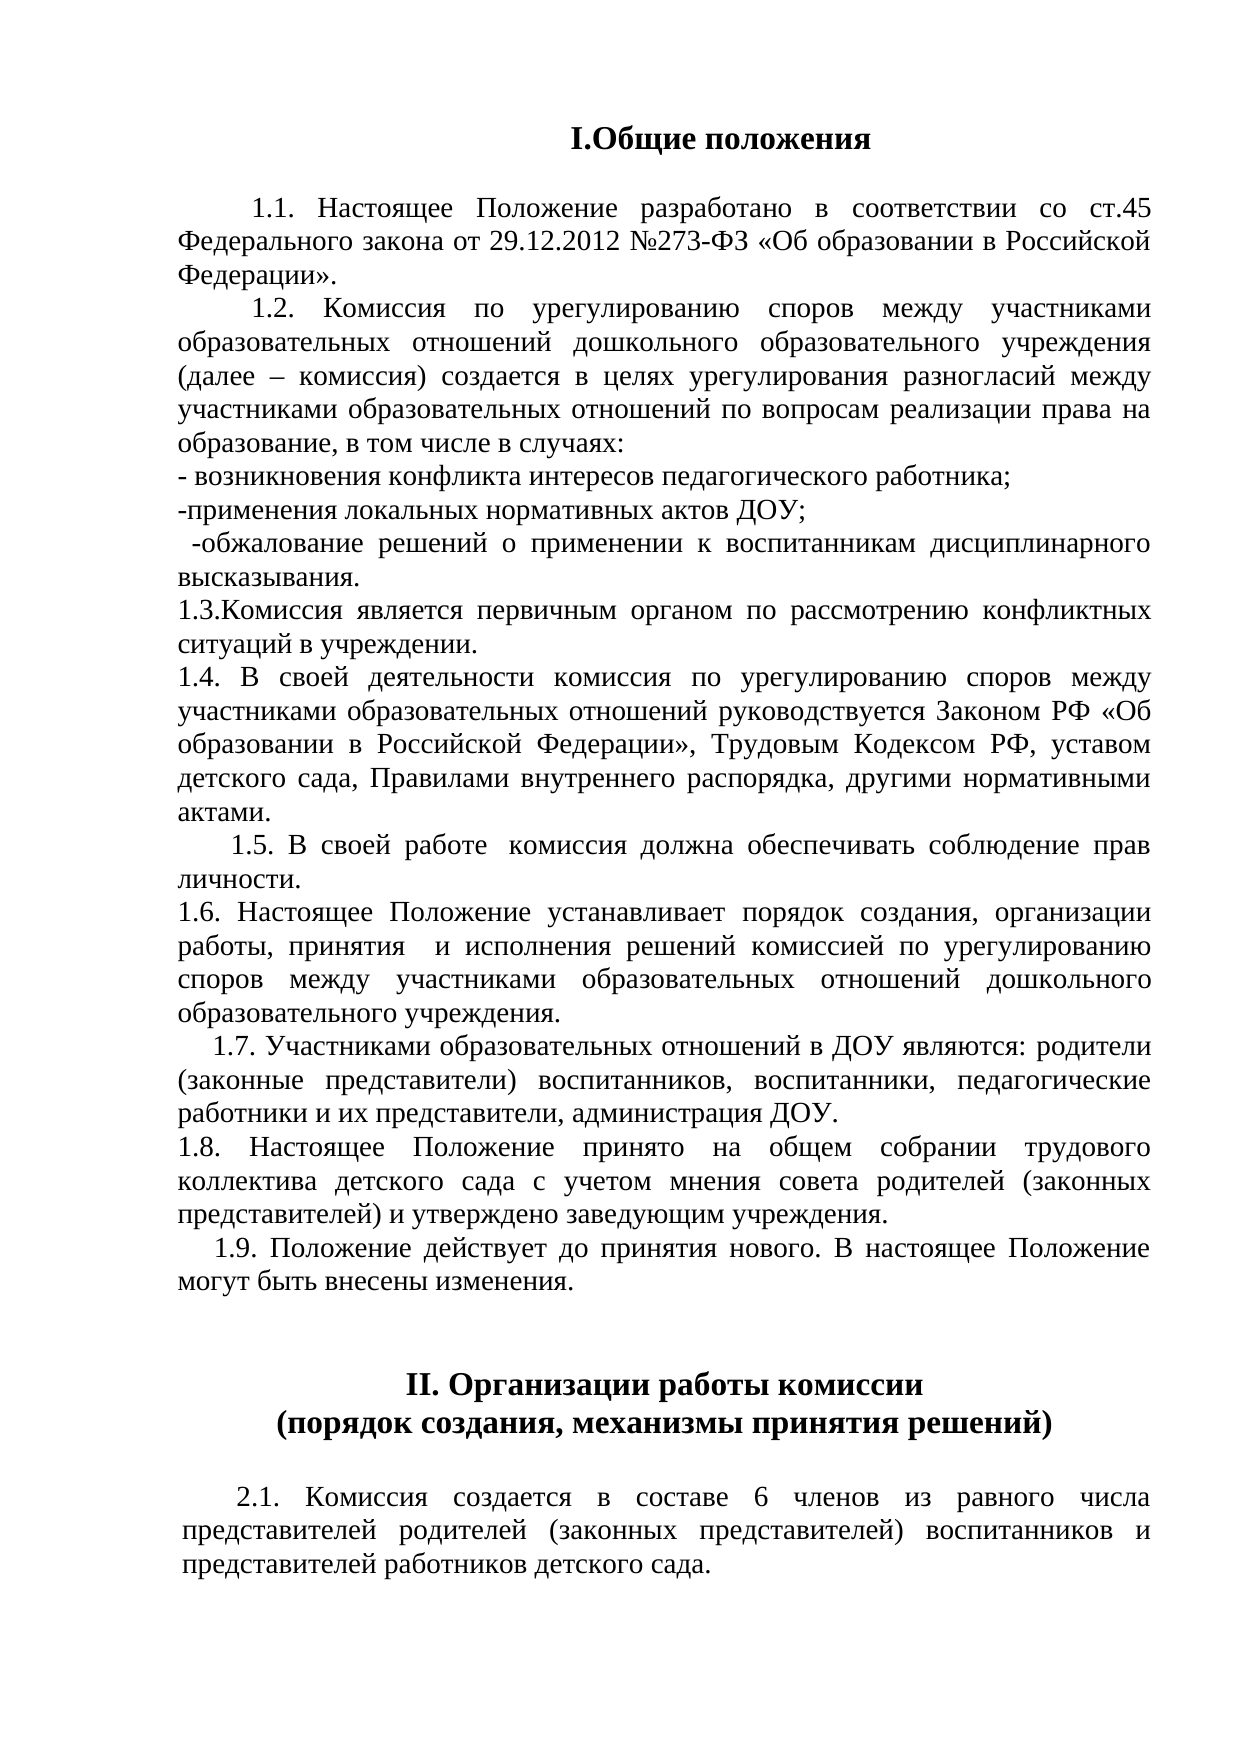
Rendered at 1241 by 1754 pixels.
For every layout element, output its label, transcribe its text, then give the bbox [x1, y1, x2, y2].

list I.Общие положения [290, 118, 1152, 156]
text 2.1. Комиссия создается в составе 6 членов из равного числа представителей родителей (законных представителей) воспитанников и представителей работников детского сада. [182, 1479, 1152, 1579]
text 1.8. Настоящее Положение принято на общем собрании трудового коллектива детского сада с учетом мнения совета родителей (законных представителей) и утверждено заведующим учреждения. [177, 1129, 1152, 1230]
text 1.1. Настоящее Положение разработано в соответствии со ст.45 Федерального закона от 29.12.2012 №273-ФЗ «Об образовании в Российской Федерации». [177, 190, 1152, 291]
text 1.7. Участниками образовательных отношений в ДОУ являются: родители (законные представители) воспитанников, воспитанники, педагогические работники и их представители, администрация ДОУ. [177, 1028, 1152, 1129]
text 1.5. В своей работе комиссия должна обеспечивать соблюдение прав личности. [177, 827, 1152, 894]
text (порядок создания, механизмы принятия решений) [177, 1402, 1152, 1441]
text 1.9. Положение действует до принятия нового. В настоящее Положение могут быть внесены изменения. [177, 1230, 1152, 1297]
text II. Организации работы комиссии [177, 1364, 1152, 1402]
text -применения локальных нормативных актов ДОУ; [177, 492, 1152, 525]
text 1.6. Настоящее Положение устанавливает порядок создания, организации работы, принятия и исполнения решений комиссией по урегулированию споров между участниками образовательных отношений дошкольного образовательного учреждения. [177, 894, 1152, 1028]
text 1.2. Комиссия по урегулированию споров между участниками образовательных отношений дошкольного образовательного учреждения (далее – комиссия) создается в целях урегулирования разногласий между участниками образовательных отношений по вопросам реализации права на образование, в том числе в случаях: [177, 291, 1152, 458]
text 1.3.Комиссия является первичным органом по рассмотрению конфликтных ситуаций в учреждении. [177, 592, 1152, 659]
text - возникновения конфликта интересов педагогического работника; [177, 458, 1152, 492]
text -обжалование решений о применении к воспитанникам дисциплинарного высказывания. [177, 525, 1152, 592]
text 1.4. В своей деятельности комиссия по урегулированию споров между участниками образовательных отношений руководствуется Законом РФ «Об образовании в Российской Федерации», Трудовым Кодексом РФ, уставом детского сада, Правилами внутреннего распорядка, другими нормативными актами. [177, 659, 1152, 827]
